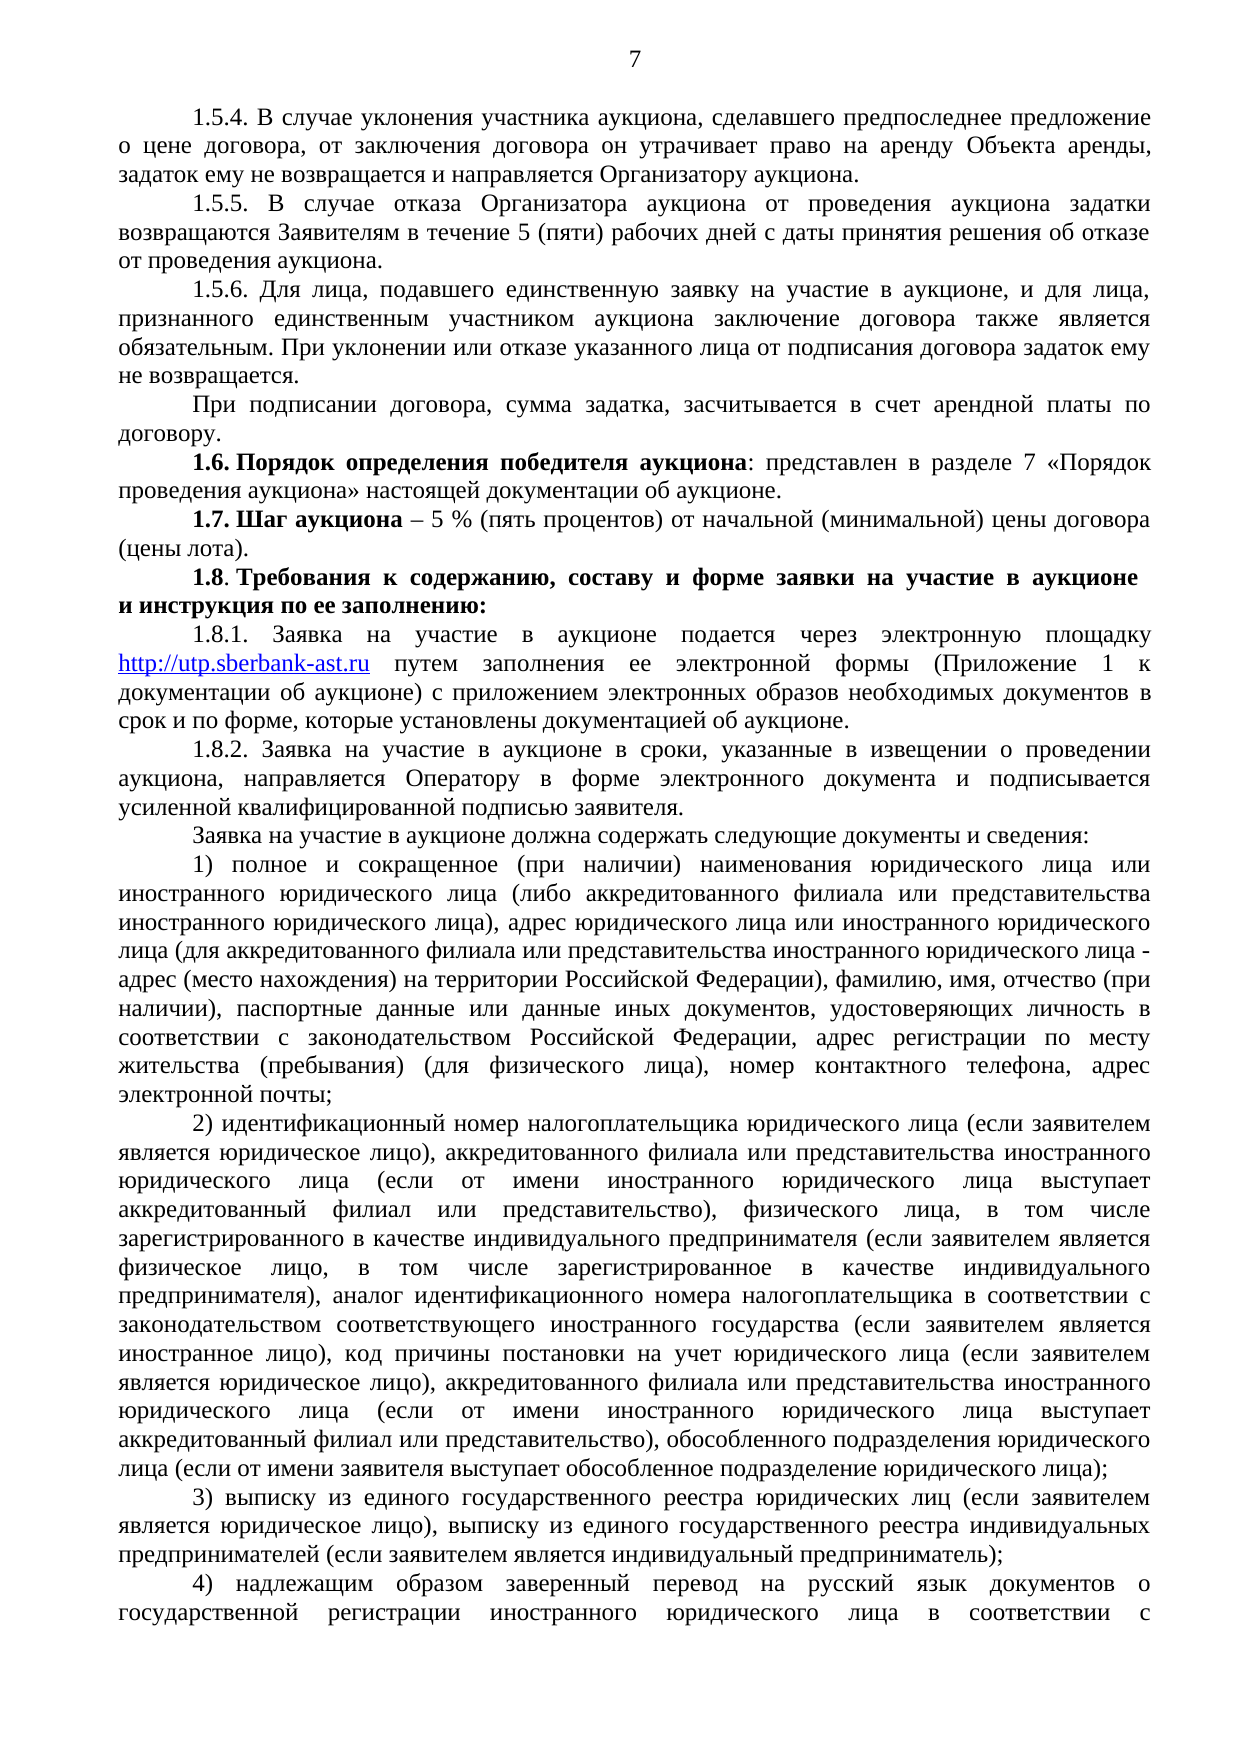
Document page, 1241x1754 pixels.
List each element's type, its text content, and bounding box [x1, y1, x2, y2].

text 1.7. Шаг аукциона – 5 % (пять процентов) от начальной (минимальной) цены договора (цены лота). [118, 504, 1152, 562]
text 1) полное и сокращенное (при наличии) наименования юридического лица или иностранного юридического лица (либо аккредитованного филиала или представительства иностранного юридического лица), адрес юридического лица или иностранного юридического лица (для аккредитованного филиала или представительства иностранного юридического лица - адрес (место нахождения) на территории Российской Федерации), фамилию, имя, отчество (при наличии), паспортные данные или данные иных документов, удостоверяющих личность в соответствии с законодательством Российской Федерации, адрес регистрации по месту жительства (пребывания) (для физического лица), номер контактного телефона, адрес электронной почты; [118, 849, 1152, 1108]
text 1.8.2. Заявка на участие в аукционе в сроки, указанные в извещении о проведении аукциона, направляется Оператору в форме электронного документа и подписывается усиленной квалифицированной подписью заявителя. [118, 734, 1152, 821]
text 3) выписку из единого государственного реестра юридических лиц (если заявителем является юридическое лицо), выписку из единого государственного реестра индивидуальных предпринимателей (если заявителем является индивидуальный предприниматель); [118, 1482, 1152, 1568]
text 1.8.1. Заявка на участие в аукционе подается через электронную площадку http://utp.sberbank-ast.ru путем заполнения ее электронной формы (Приложение 1 к документации об аукционе) с приложением электронных образов необходимых документов в срок и по форме, которые установлены документацией об аукционе. [118, 619, 1152, 734]
text 1.5.5. В случае отказа Организатора аукциона от проведения аукциона задатки возвращаются Заявителям в течение 5 (пяти) рабочих дней с даты принятия решения об отказе от проведения аукциона. [118, 188, 1152, 274]
text При подписании договора, сумма задатка, засчитывается в счет арендной платы по договору. [118, 389, 1152, 447]
text Заявка на участие в аукционе должна содержать следующие документы и сведения: [118, 821, 1152, 849]
text 1.8. Требования к содержанию, составу и форме заявки на участие в аукционе и инструкция по ее заполнению: [118, 562, 1152, 619]
text 1.5.6. Для лица, подавшего единственную заявку на участие в аукционе, и для лица, признанного единственным участником аукциона заключение договора также является обязательным. При уклонении или отказе указанного лица от подписания договора задаток ему не возвращается. [118, 274, 1152, 389]
text 2) идентификационный номер налогоплательщика юридического лица (если заявителем является юридическое лицо), аккредитованного филиала или представительства иностранного юридического лица (если от имени иностранного юридического лица выступает аккредитованный филиал или представительство), физического лица, в том числе зарегистрированного в качестве индивидуального предпринимателя (если заявителем является физическое лицо, в том числе зарегистрированное в качестве индивидуального предпринимателя), аналог идентификационного номера налогоплательщика в соответствии с законодательством соответствующего иностранного государства (если заявителем является иностранное лицо), код причины постановки на учет юридического лица (если заявителем является юридическое лицо), аккредитованного филиала или представительства иностранного юридического лица (если от имени иностранного юридического лица выступает аккредитованный филиал или представительство), обособленного подразделения юридического лица (если от имени заявителя выступает обособленное подразделение юридического лица); [118, 1108, 1152, 1482]
text 1.6. Порядок определения победителя аукциона: представлен в разделе 7 «Порядок проведения аукциона» настоящей документации об аукционе. [118, 447, 1152, 504]
text 1.5.4. В случае уклонения участника аукциона, сделавшего предпоследнее предложение о цене договора, от заключения договора он утрачивает право на аренду Объекта аренды, задаток ему не возвращается и направляется Организатору аукциона. [118, 102, 1152, 188]
